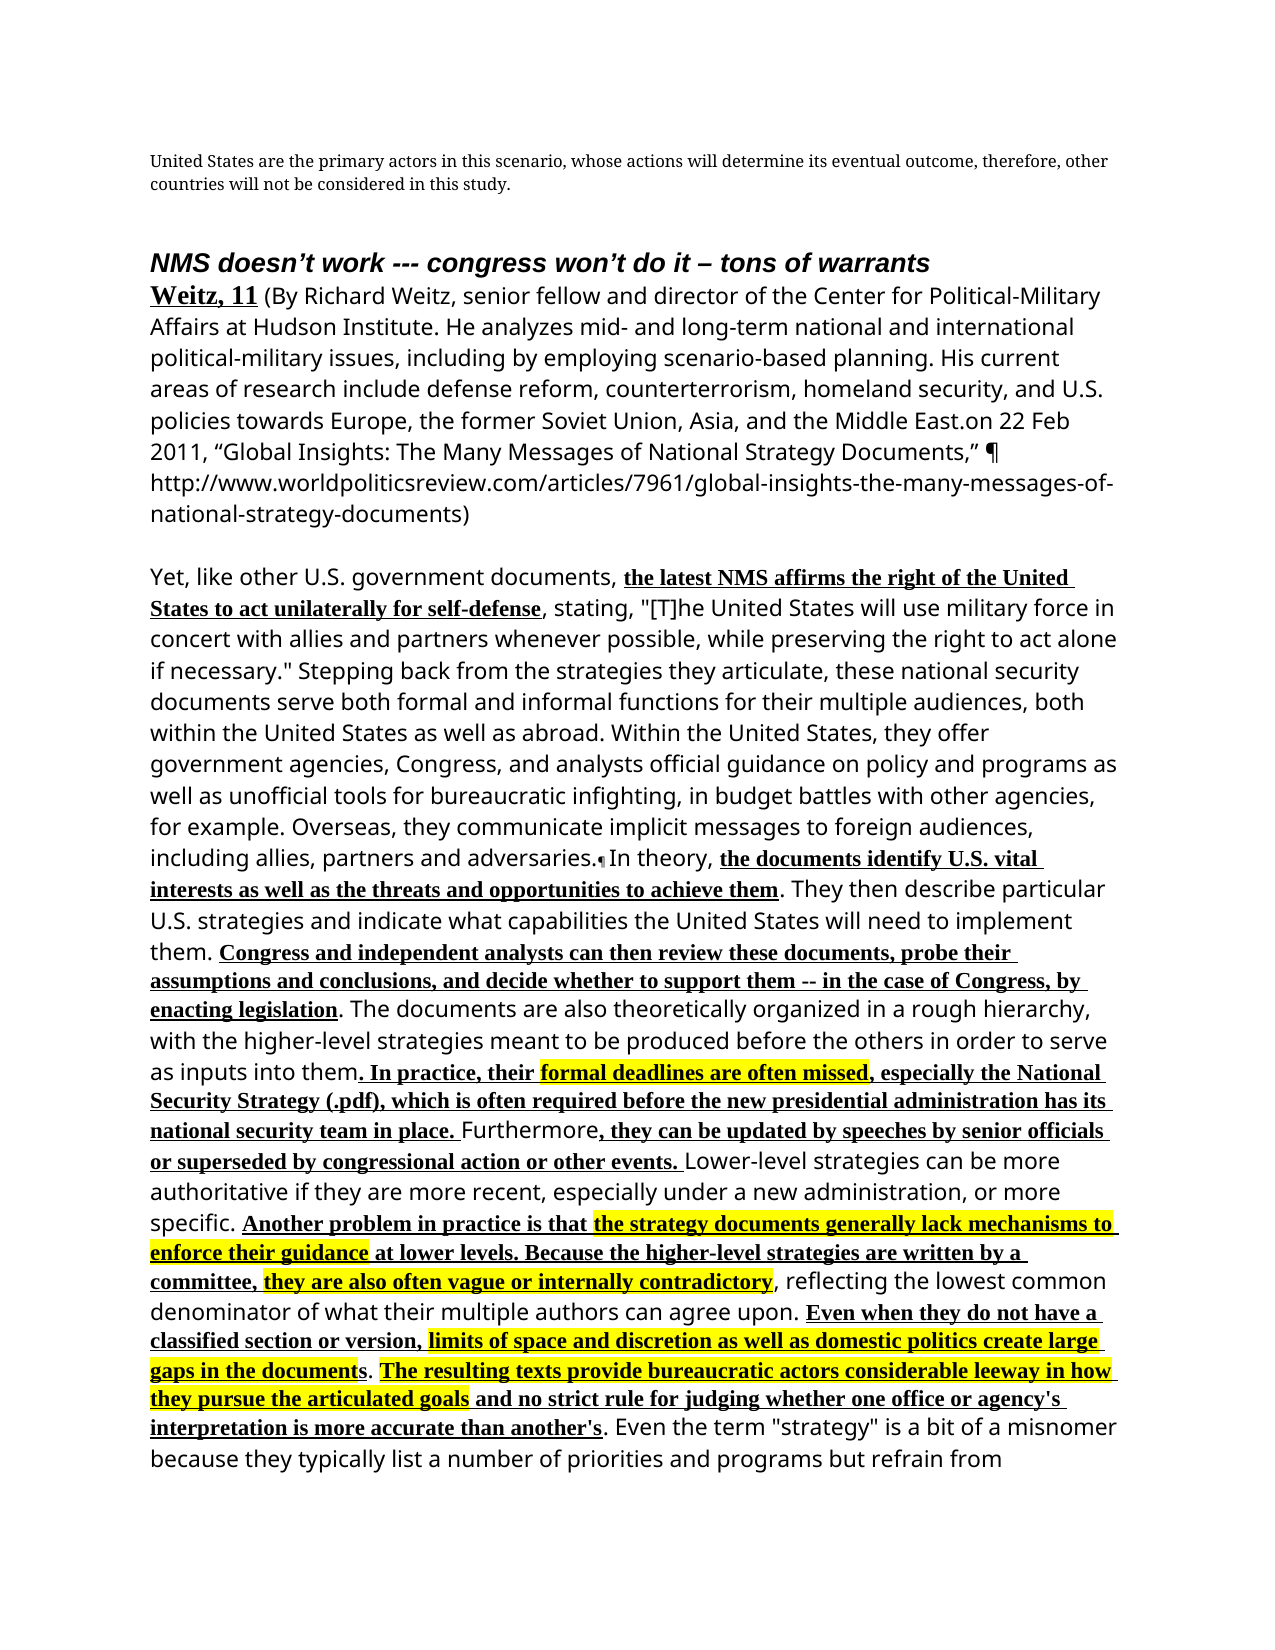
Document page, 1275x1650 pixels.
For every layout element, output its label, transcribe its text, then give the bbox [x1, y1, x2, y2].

text Weitz, 11 (By Richard Weitz, senior fellow and director of the Center for Political-Military Affairs at Hudson Institute. He analyzes mid- and long-term national and international political-military issues, including by employing scenario-based planning. His current areas of research include defense reform, counterterrorism, homeland security, and U.S. policies towards Europe, the former Soviet Union, Asia, and the Middle East.on 22 Feb 2011, “Global Insights: The Many Messages of National Strategy Documents,” ¶ http://www.worldpoliticsreview.com/articles/7961/global-insights-the-many-messages-of-national-strategy-documents) [150, 279, 1125, 529]
subtitle NMS doesn’t work --- congress won’t do it – tons of warrants [150, 247, 1125, 279]
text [150, 150, 1125, 195]
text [150, 561, 1125, 1474]
